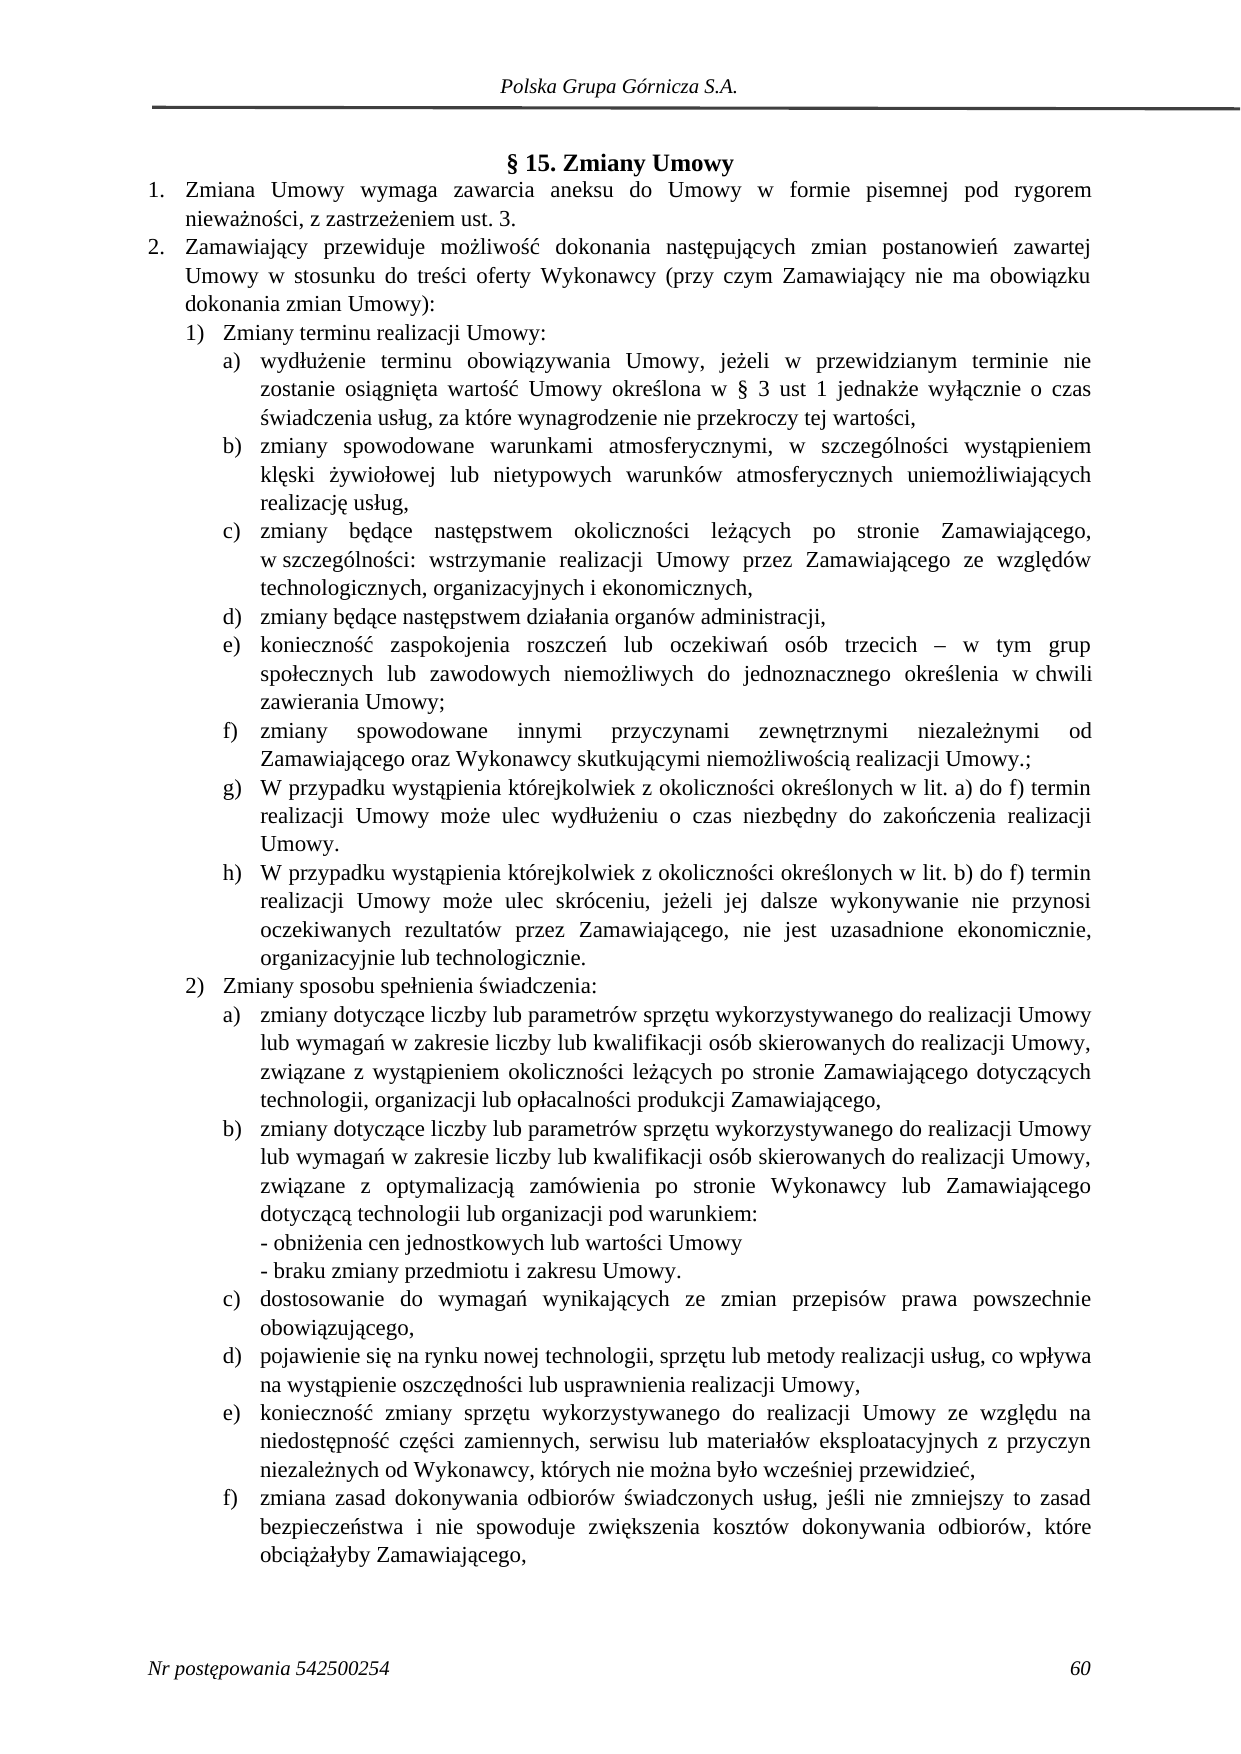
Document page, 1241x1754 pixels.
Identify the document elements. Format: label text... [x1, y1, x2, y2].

list dostosowanie do wymagań wynikających ze zmian przepisów prawa powszechnie obowiązującego, [223, 1285, 1093, 1340]
list Zmiana Umowy wymaga zawarcia aneksu do Umowy w formie pisemnej pod rygorem nieważności, z zastrzeżeniem ust. 3. [148, 176, 1093, 231]
list Zmiany terminu realizacji Umowy: [185, 318, 1093, 345]
list zmiany spowodowane warunkami atmosferycznymi, w szczególności wystąpieniem klęski żywiołowej lub nietypowych warunków atmosferycznych uniemożliwiających realizację usług, [223, 432, 1093, 516]
text - obniżenia cen jednostkowych lub wartości Umowy [260, 1228, 1093, 1255]
list W przypadku wystąpienia którejkolwiek z okoliczności określonych w lit. a) do f) termin realizacji Umowy może ulec wydłużeniu o czas niezbędny do zakończenia realizacji Umowy. [223, 773, 1093, 857]
subtitle § 15. Zmiany Umowy [148, 148, 1093, 176]
list konieczność zaspokojenia roszczeń lub oczekiwań osób trzecich – w tym grup społecznych lub zawodowych niemożliwych do jednoznacznego określenia w chwili zawierania Umowy; [223, 631, 1093, 714]
list Zamawiający przewiduje możliwość dokonania następujących zmian postanowień zawartej Umowy w stosunku do treści oferty Wykonawcy (przy czym Zamawiający nie ma obowiązku dokonania zmian Umowy): [148, 233, 1093, 316]
list zmiany będące następstwem działania organów administracji, [223, 603, 1093, 629]
list zmiany dotyczące liczby lub parametrów sprzętu wykorzystywanego do realizacji Umowy lub wymagań w zakresie liczby lub kwalifikacji osób skierowanych do realizacji Umowy, związane z wystąpieniem okoliczności leżących po stronie Zamawiającego dotyczących technologii, organizacji lub opłacalności produkcji Zamawiającego, [223, 1001, 1093, 1113]
list zmiany spowodowane innymi przyczynami zewnętrznymi niezależnymi od Zamawiającego oraz Wykonawcy skutkującymi niemożliwością realizacji Umowy.; [223, 717, 1093, 771]
text - braku zmiany przedmiotu i zakresu Umowy. [260, 1257, 1093, 1283]
list W przypadku wystąpienia którejkolwiek z okoliczności określonych w lit. b) do f) termin realizacji Umowy może ulec skróceniu, jeżeli jej dalsze wykonywanie nie przynosi oczekiwanych rezultatów przez Zamawiającego, nie jest uzasadnione ekonomicznie, organizacyjnie lub technologicznie. [223, 859, 1093, 971]
list zmiany dotyczące liczby lub parametrów sprzętu wykorzystywanego do realizacji Umowy lub wymagań w zakresie liczby lub kwalifikacji osób skierowanych do realizacji Umowy, związane z optymalizacją zamówienia po stronie Wykonawcy lub Zamawiającego dotyczącą technologii lub organizacji pod warunkiem: [223, 1115, 1093, 1226]
list wydłużenie terminu obowiązywania Umowy, jeżeli w przewidzianym terminie nie zostanie osiągnięta wartość Umowy określona w § 3 ust 1 jednakże wyłącznie o czas świadczenia usług, za które wynagrodzenie nie przekroczy tej wartości, [223, 347, 1093, 430]
list zmiana zasad dokonywania odbiorów świadczonych usług, jeśli nie zmniejszy to zasad bezpieczeństwa i nie spowoduje zwiększenia kosztów dokonywania odbiorów, które obciążałyby Zamawiającego, [223, 1484, 1093, 1568]
list zmiany będące następstwem okoliczności leżących po stronie Zamawiającego, w szczególności: wstrzymanie realizacji Umowy przez Zamawiającego ze względów technologicznych, organizacyjnych i ekonomicznych, [223, 518, 1093, 601]
list pojawienie się na rynku nowej technologii, sprzętu lub metody realizacji usług, co wpływa na wystąpienie oszczędności lub usprawnienia realizacji Umowy, [223, 1342, 1093, 1397]
list Zmiany sposobu spełnienia świadczenia: [185, 973, 1093, 999]
list konieczność zmiany sprzętu wykorzystywanego do realizacji Umowy ze względu na niedostępność części zamiennych, serwisu lub materiałów eksploatacyjnych z przyczyn niezależnych od Wykonawcy, których nie można było wcześniej przewidzieć, [223, 1399, 1093, 1482]
